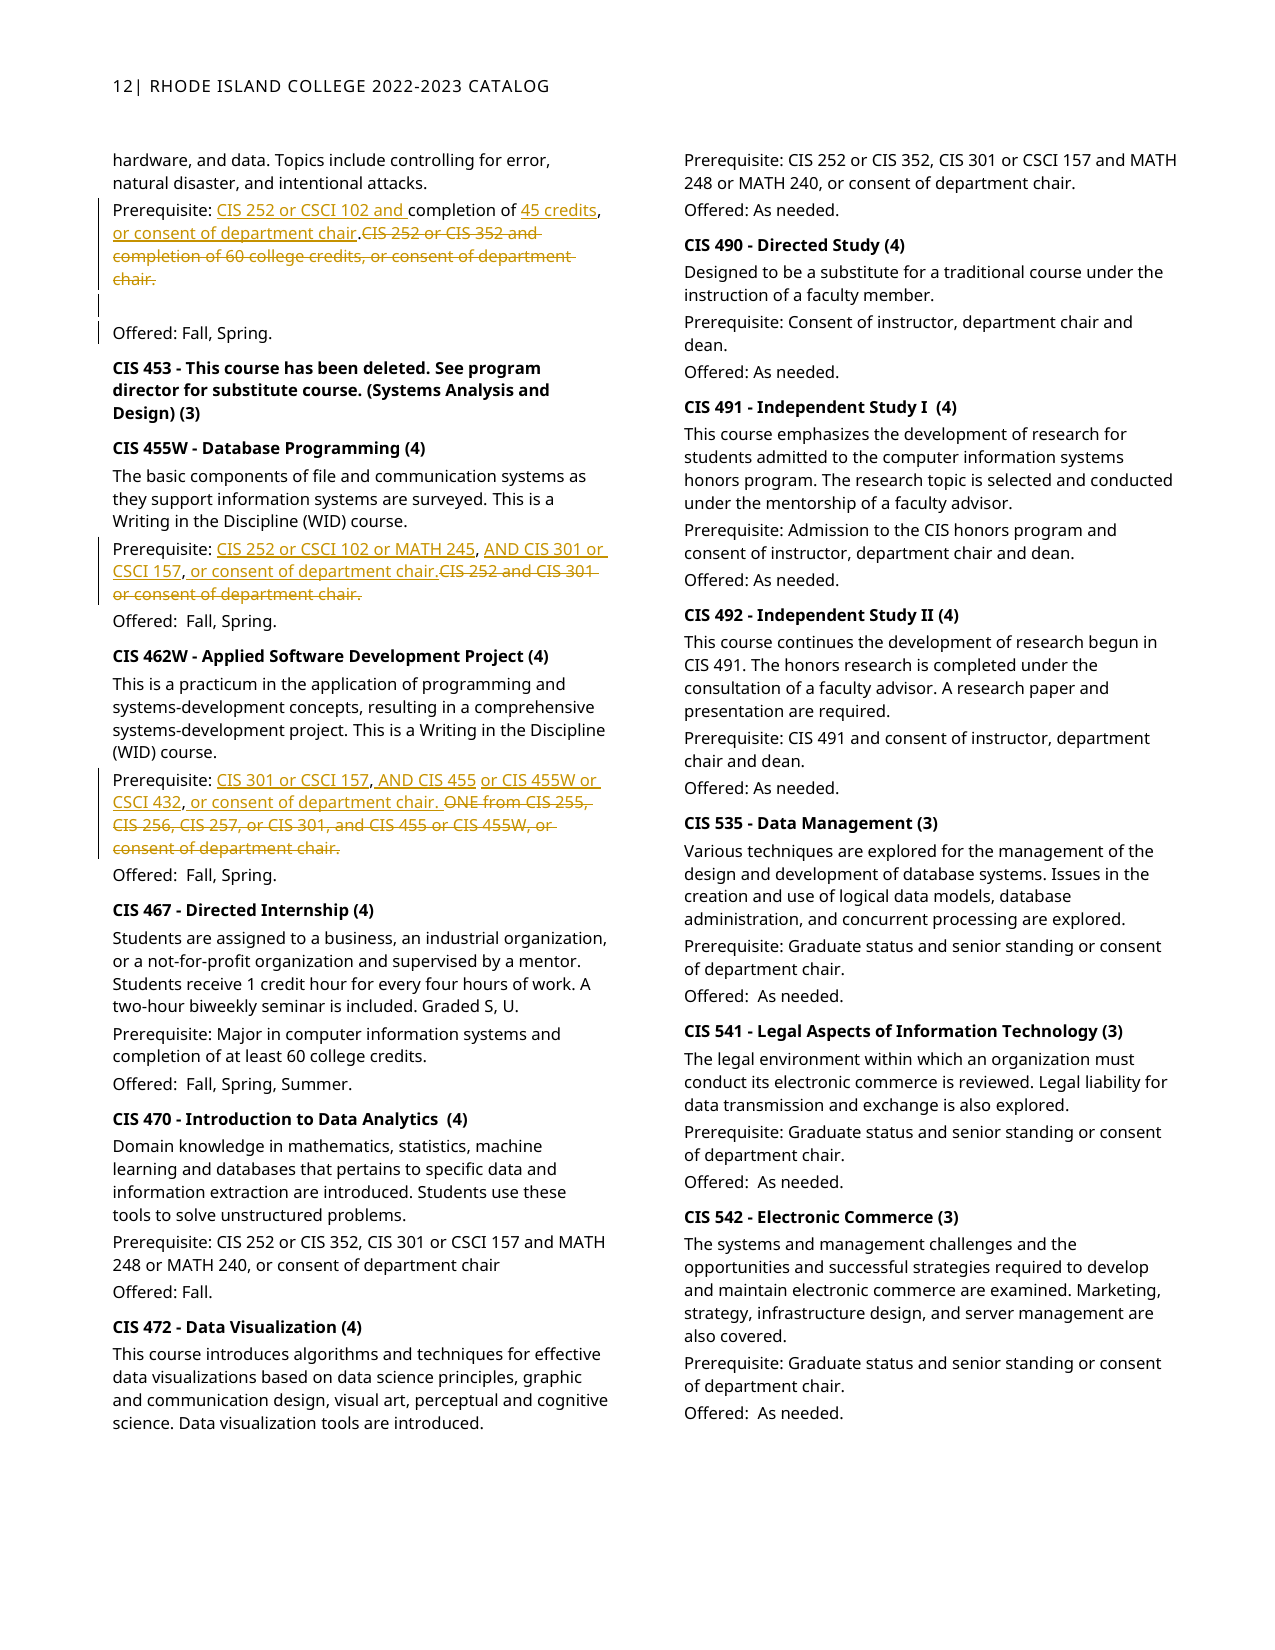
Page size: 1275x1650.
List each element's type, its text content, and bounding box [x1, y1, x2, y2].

text Offered: As needed. [684, 568, 1180, 591]
text Offered: Fall, Spring, Summer. [112, 1072, 609, 1094]
text Prerequisite: , , [112, 768, 609, 859]
title CIS 491 - Independent Study I (4) [684, 396, 1180, 418]
text This is a practicum in the application of programming and systems-development concepts, resulting in a comprehensive systems-development project. This is a Writing in the Discipline (WID) course. [112, 672, 609, 763]
text The legal environment within which an organization must conduct its electronic commerce is reviewed. Legal liability for data transmission and exchange is also explored. [684, 1047, 1180, 1116]
text Offered: Fall. [112, 1280, 609, 1303]
text Prerequisite: Graduate status and senior standing or consent of department chair. [684, 1351, 1180, 1397]
title CIS 470 - Introduction to Data Analytics (4) [112, 1107, 609, 1130]
text Offered: Fall, Spring. [112, 863, 609, 886]
title CIS 542 - Electronic Commerce (3) [684, 1205, 1180, 1228]
title CIS 453 - This course has been deleted. See program director for substitute course. (Systems Analysis and Design) (3) [112, 356, 609, 424]
text Prerequisite: Major in computer information systems and completion of at least 60 college credits. [112, 1022, 609, 1067]
text Offered: As needed. [684, 1401, 1180, 1424]
text Prerequisite: CIS 252 or CIS 352, CIS 301 or CSCI 157 and MATH 248 or MATH 240, or consent of department chair. [684, 148, 1180, 194]
text Prerequisite: completion of , . [112, 198, 609, 289]
text Prerequisite: CIS 491 and consent of instructor, department chair and dean. [684, 726, 1180, 772]
title CIS 455W - Database Programming (4) [112, 437, 609, 459]
text This course continues the development of research begun in CIS 491. The honors research is completed under the consultation of a faculty advisor. A research paper and presentation are required. [684, 631, 1180, 722]
title CIS 467 - Directed Internship (4) [112, 899, 609, 922]
text Prerequisite: Admission to the CIS honors program and consent of instructor, department chair and dean. [684, 518, 1180, 564]
text The systems and management challenges and the opportunities and successful strategies required to develop and maintain electronic commerce are examined. Marketing, strategy, infrastructure design, and server management are also covered. [684, 1232, 1180, 1347]
title CIS 535 - Data Management (3) [684, 812, 1180, 834]
text Offered: Fall, Spring. [112, 609, 609, 632]
title CIS 462W - Applied Software Development Project (4) [112, 645, 609, 668]
text Prerequisite: , , [112, 537, 609, 605]
title CIS 490 - Directed Study (4) [684, 233, 1180, 256]
text Offered: As needed. [684, 776, 1180, 799]
text Prerequisite: Graduate status and senior standing or consent of department chair. [684, 934, 1180, 980]
title CIS 472 - Data Visualization (4) [112, 1315, 609, 1338]
text Students are assigned to a business, an industrial organization, or a not-for-profit organization and supervised by a mentor. Students receive 1 credit hour for every four hours of work. A two-hour biweekly seminar is included. Graded S, U. [112, 926, 609, 1017]
text This course introduces algorithms and techniques for effective data visualizations based on data science principles, graphic and communication design, visual art, perceptual and cognitive science. Data visualization tools are introduced. [112, 1342, 609, 1434]
text Designed to be a substitute for a traditional course under the instruction of a faculty member. [684, 260, 1180, 306]
text The basic components of file and communication systems as they support information systems are surveyed. This is a Writing in the Discipline (WID) course. [112, 464, 609, 532]
text Offered: Fall, Spring. [112, 321, 609, 344]
text Prerequisite: CIS 252 or CIS 352, CIS 301 or CSCI 157 and MATH 248 or MATH 240, or consent of department chair [112, 1230, 609, 1276]
text This course emphasizes the development of research for students admitted to the computer information systems honors program. The research topic is selected and conducted under the mentorship of a faculty advisor. [684, 422, 1180, 514]
text Prerequisite: Graduate status and senior standing or consent of department chair. [684, 1120, 1180, 1166]
text Prerequisite: Consent of instructor, department chair and dean. [684, 310, 1180, 356]
text Offered: As needed. [684, 1170, 1180, 1193]
text Offered: As needed. [684, 984, 1180, 1007]
title CIS 492 - Independent Study II (4) [684, 604, 1180, 626]
text Offered: As needed. [684, 198, 1180, 221]
text Domain knowledge in mathematics, statistics, machine learning and databases that pertains to specific data and information extraction are introduced. Students use these tools to solve unstructured problems. [112, 1134, 609, 1226]
text Various techniques are explored for the management of the design and development of database systems. Issues in the creation and use of logical data models, database administration, and concurrent processing are explored. [684, 839, 1180, 930]
text Offered: As needed. [684, 360, 1180, 383]
title CIS 541 - Legal Aspects of Information Technology (3) [684, 1020, 1180, 1043]
